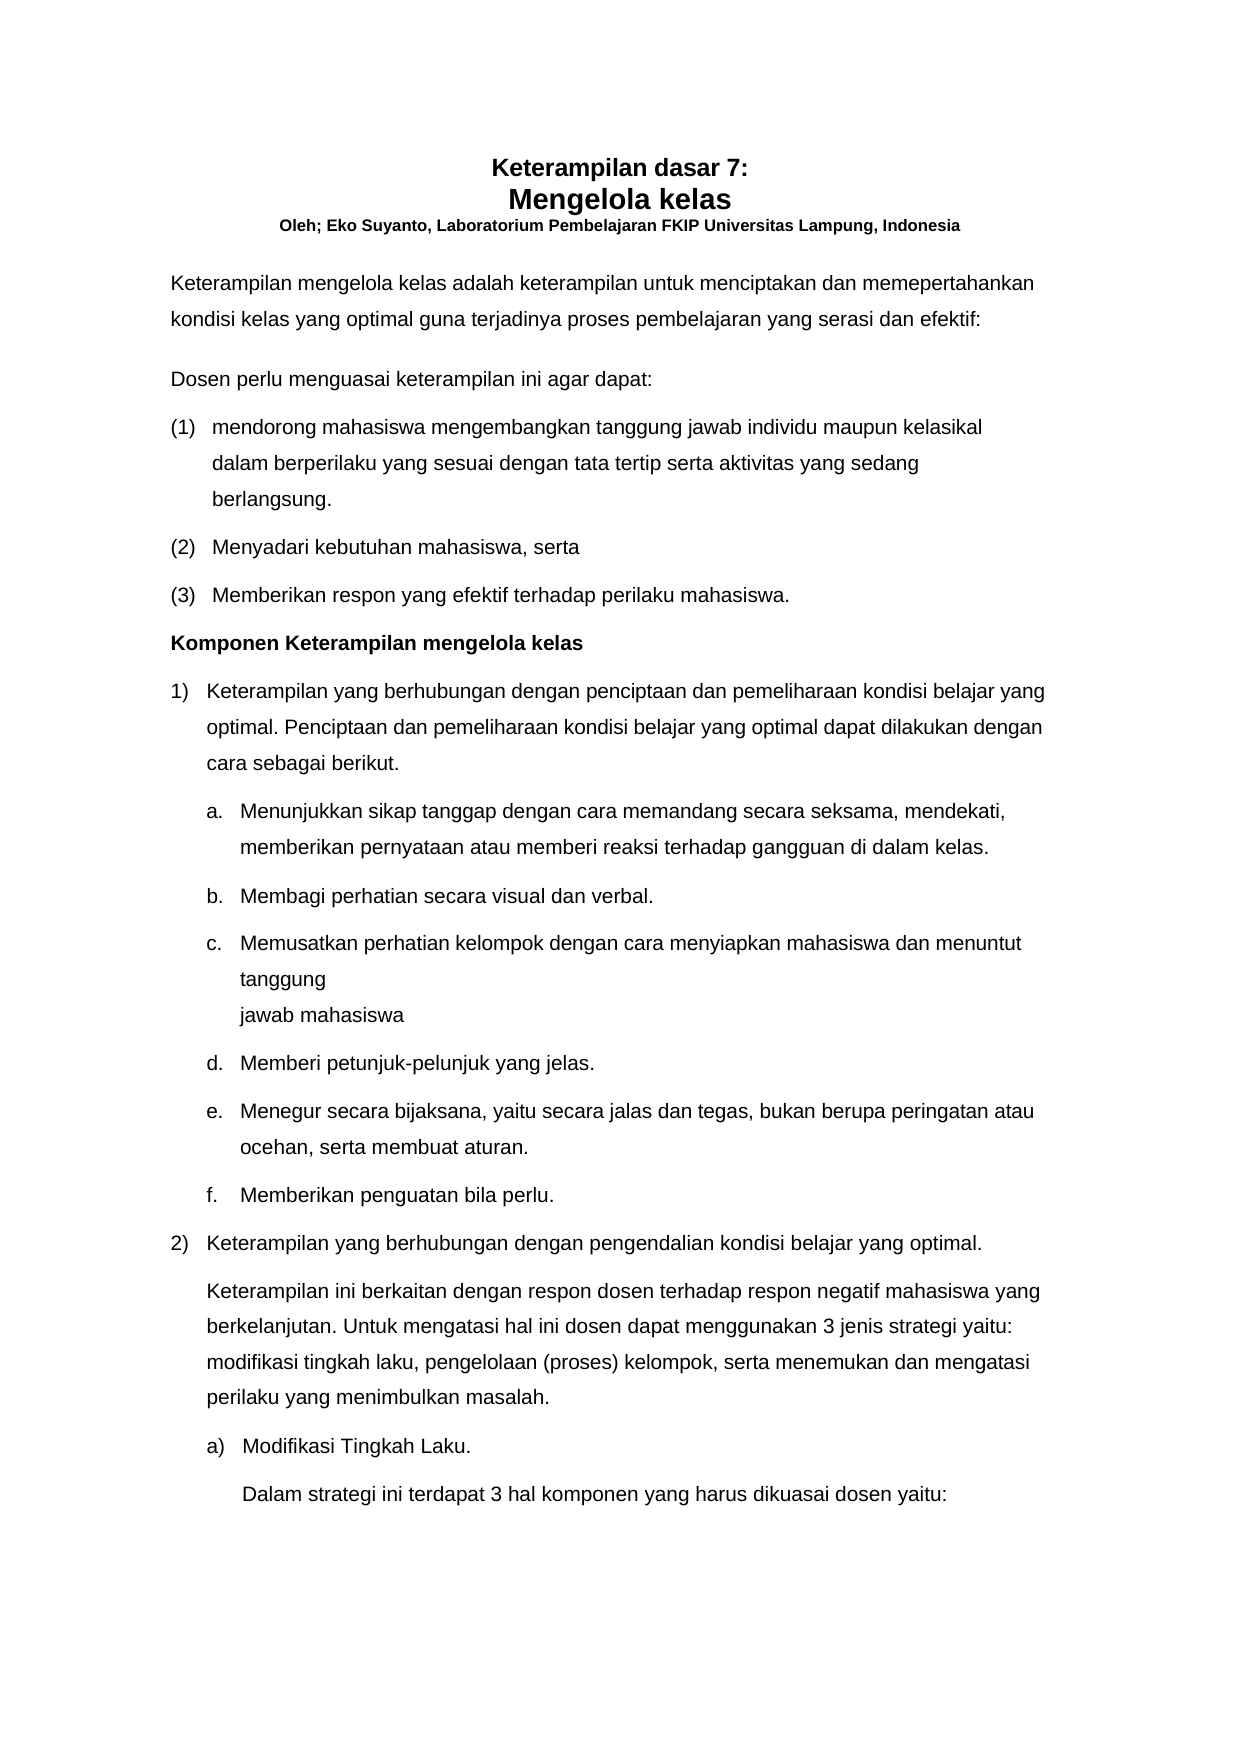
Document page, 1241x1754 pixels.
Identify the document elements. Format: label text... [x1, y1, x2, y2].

text Dosen perlu menguasai keterampilan ini agar dapat: [170, 367, 1069, 391]
text a) Modifikasi Tingkah Laku. [206, 1433, 1069, 1457]
text Keterampilan dasar 7: Mengelola kelas [489, 150, 751, 216]
text e. Menegur secara bijaksana, yaitu secara jalas dan tegas, bukan berupa peringatan atau ocehan, serta membuat aturan. [206, 1089, 1069, 1162]
list Memberikan respon yang efektif terhadap perilaku mahasiswa. [170, 564, 1069, 612]
text c. Memusatkan perhatian kelompok dengan cara menyiapkan mahasiswa dan menuntut tanggung jawab mahasiswa [206, 922, 1069, 1030]
text b. Membagi perhatian secara visual dan verbal. [206, 883, 1069, 907]
text f. Memberikan penguatan bila perlu. [206, 1183, 1069, 1207]
text Dalam strategi ini terdapat 3 hal komponen yang harus dikuasai dosen yaitu: [242, 1481, 1069, 1505]
text Keterampilan ini berkaitan dengan respon dosen terhadap respon negatif mahasiswa yang berkelanjutan. Untuk mengatasi hal ini dosen dapat menggunakan 3 jenis strategi yaitu: modifikasi tingkah laku, pengelolaan (proses) kelompok, serta menemukan dan mengatasi perilaku yang menimbulkan masalah. [206, 1270, 1069, 1412]
list Menyadari kebutuhan mahasiswa, serta [170, 516, 1069, 564]
text Komponen Keterampilan mengelola kelas [170, 612, 1069, 660]
text a. Menunjukkan sikap tanggap dengan cara memandang secara seksama, mendekati, memberikan pernyataan atau memberi reaksi terhadap gangguan di dalam kelas. [206, 790, 1026, 862]
list mendorong mahasiswa mengembangkan tanggung jawab individu maupun kelasikal dalam berperilaku yang sesuai dengan tata tertip serta aktivitas yang sedang berlangsung. [170, 406, 1026, 514]
text Oleh; Eko Suyanto, Laboratorium Pembelajaran FKIP Universitas Lampung, Indonesia [170, 216, 1069, 235]
text 1) Keterampilan yang berhubungan dengan penciptaan dan pemeliharaan kondisi belajar yang optimal. Penciptaan dan pemeliharaan kondisi belajar yang optimal dapat dilakukan dengan cara sebagai berikut. [170, 670, 1057, 778]
text d. Memberi petunjuk-pelunjuk yang jelas. [206, 1051, 1069, 1075]
text 2) Keterampilan yang berhubungan dengan pengendalian kondisi belajar yang optimal. [170, 1231, 1069, 1255]
text Keterampilan mengelola kelas adalah keterampilan untuk menciptakan dan memepertahankan kondisi kelas yang optimal guna terjadinya proses pembelajaran yang serasi dan efektif: [170, 262, 1069, 333]
